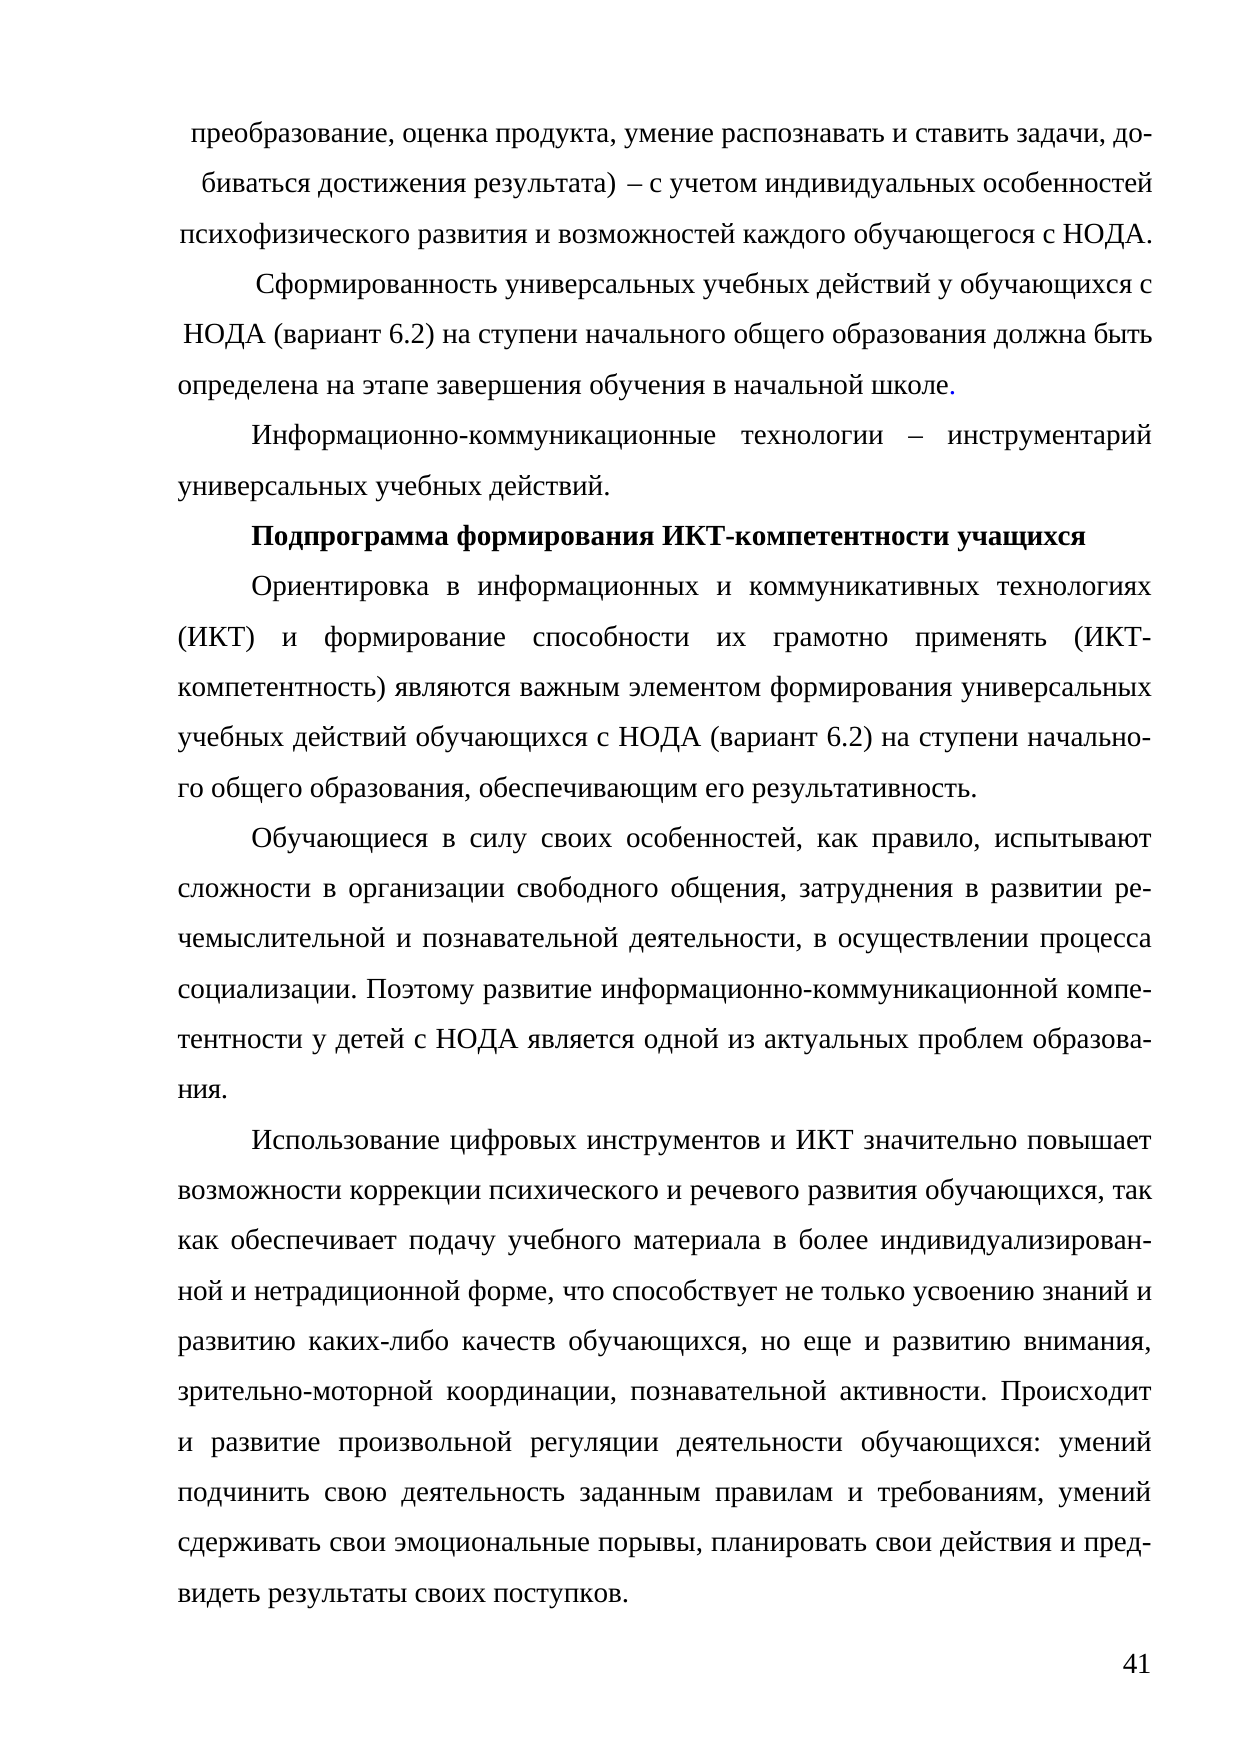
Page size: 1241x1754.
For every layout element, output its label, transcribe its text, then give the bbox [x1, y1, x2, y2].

text преобразование, оценка продукта, умение распознавать и ставить задачи, до- биваться достижения результата) – с учетом индивидуальных особенностей психофизического развития и возможностей каждого обучающегося с НОДА. Сформированность универсальных учебных действий у обучающихся с НОДА (вариант 6.2) на ступени начального общего образования должна быть [175, 115, 1153, 350]
text Обучающиеся в силу своих особенностей, как правило, испытывают сложности в организации свободного общения, затруднения в развитии ре- чемыслительной и познавательной деятельности, в осуществлении процесса социализации. Поэтому развитие информационно-коммуникационной компе- тентности у детей с НОДА является одной из актуальных проблем образова- ния. [177, 820, 1153, 1105]
text Информационно-коммуникационные технологии – инструментарий универсальных учебных действий. [177, 417, 1152, 501]
text Ориентировка в информационных и коммуникативных технологиях (ИКТ) и формирование способности их грамотно применять (ИКТ- компетентность) являются важным элементом формирования универсальных учебных действий обучающихся с НОДА (вариант 6.2) на ступени начально- го общего образования, обеспечивающим его результативность. [177, 568, 1152, 803]
text Подпрограмма формирования ИКТ-компетентности учащихся [251, 518, 1176, 552]
text Использование цифровых инструментов и ИКТ значительно повышает возможности коррекции психического и речевого развития обучающихся, так как обеспечивает подачу учебного материала в более индивидуализирован- ной и нетрадиционной форме, что способствует не только усвоению знаний и развитию каких-либо качеств обучающихся, но еще и развитию внимания, зрительно-моторной координации, познавательной активности. Происходит и развитие произвольной регуляции деятельности обучающихся: умений подчинить свою деятельность заданным правилам и требованиям, умений сдерживать свои эмоциональные порывы, планировать свои действия и пред- видеть результаты своих поступков. [177, 1122, 1152, 1608]
text определена на этапе завершения обучения в начальной школе. [177, 367, 1176, 401]
